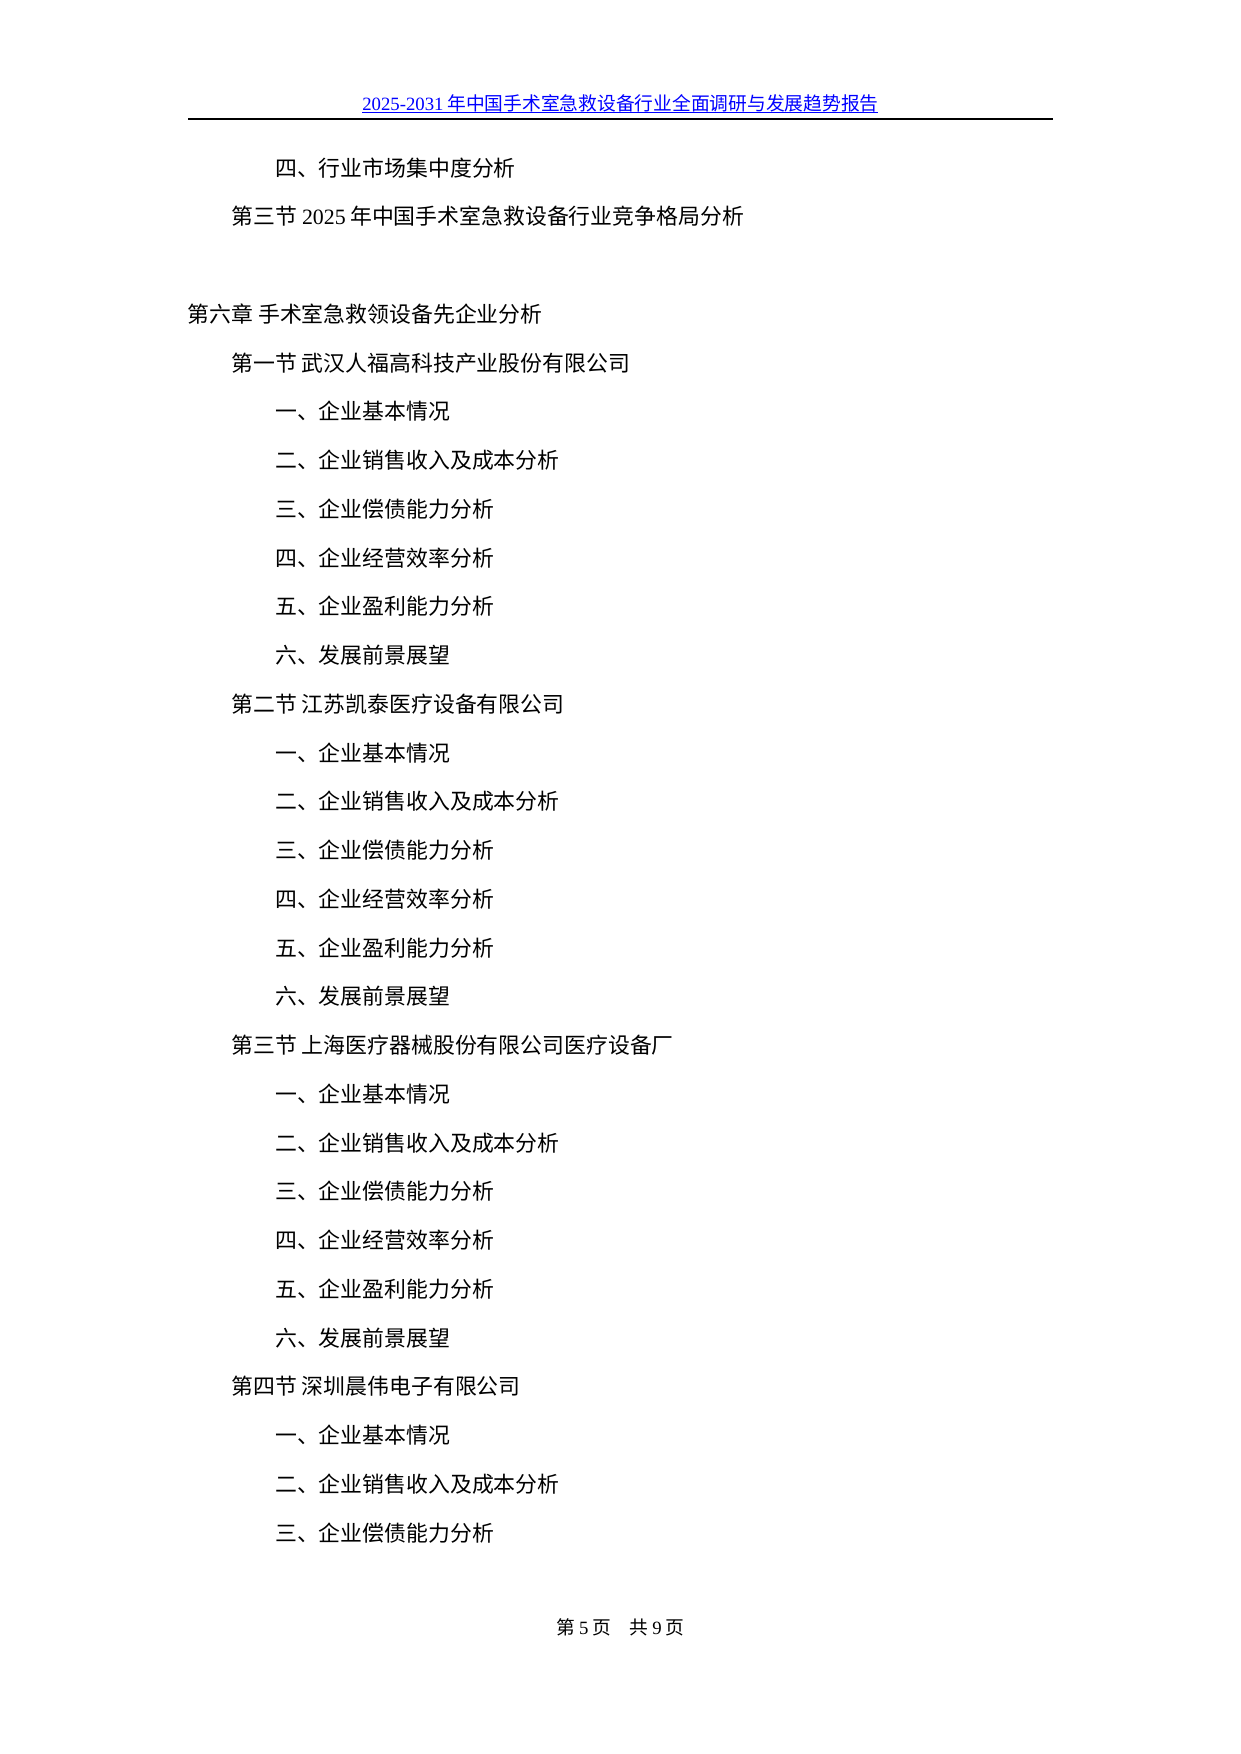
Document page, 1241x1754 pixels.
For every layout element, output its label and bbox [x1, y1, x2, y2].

text [187, 150, 1053, 1548]
